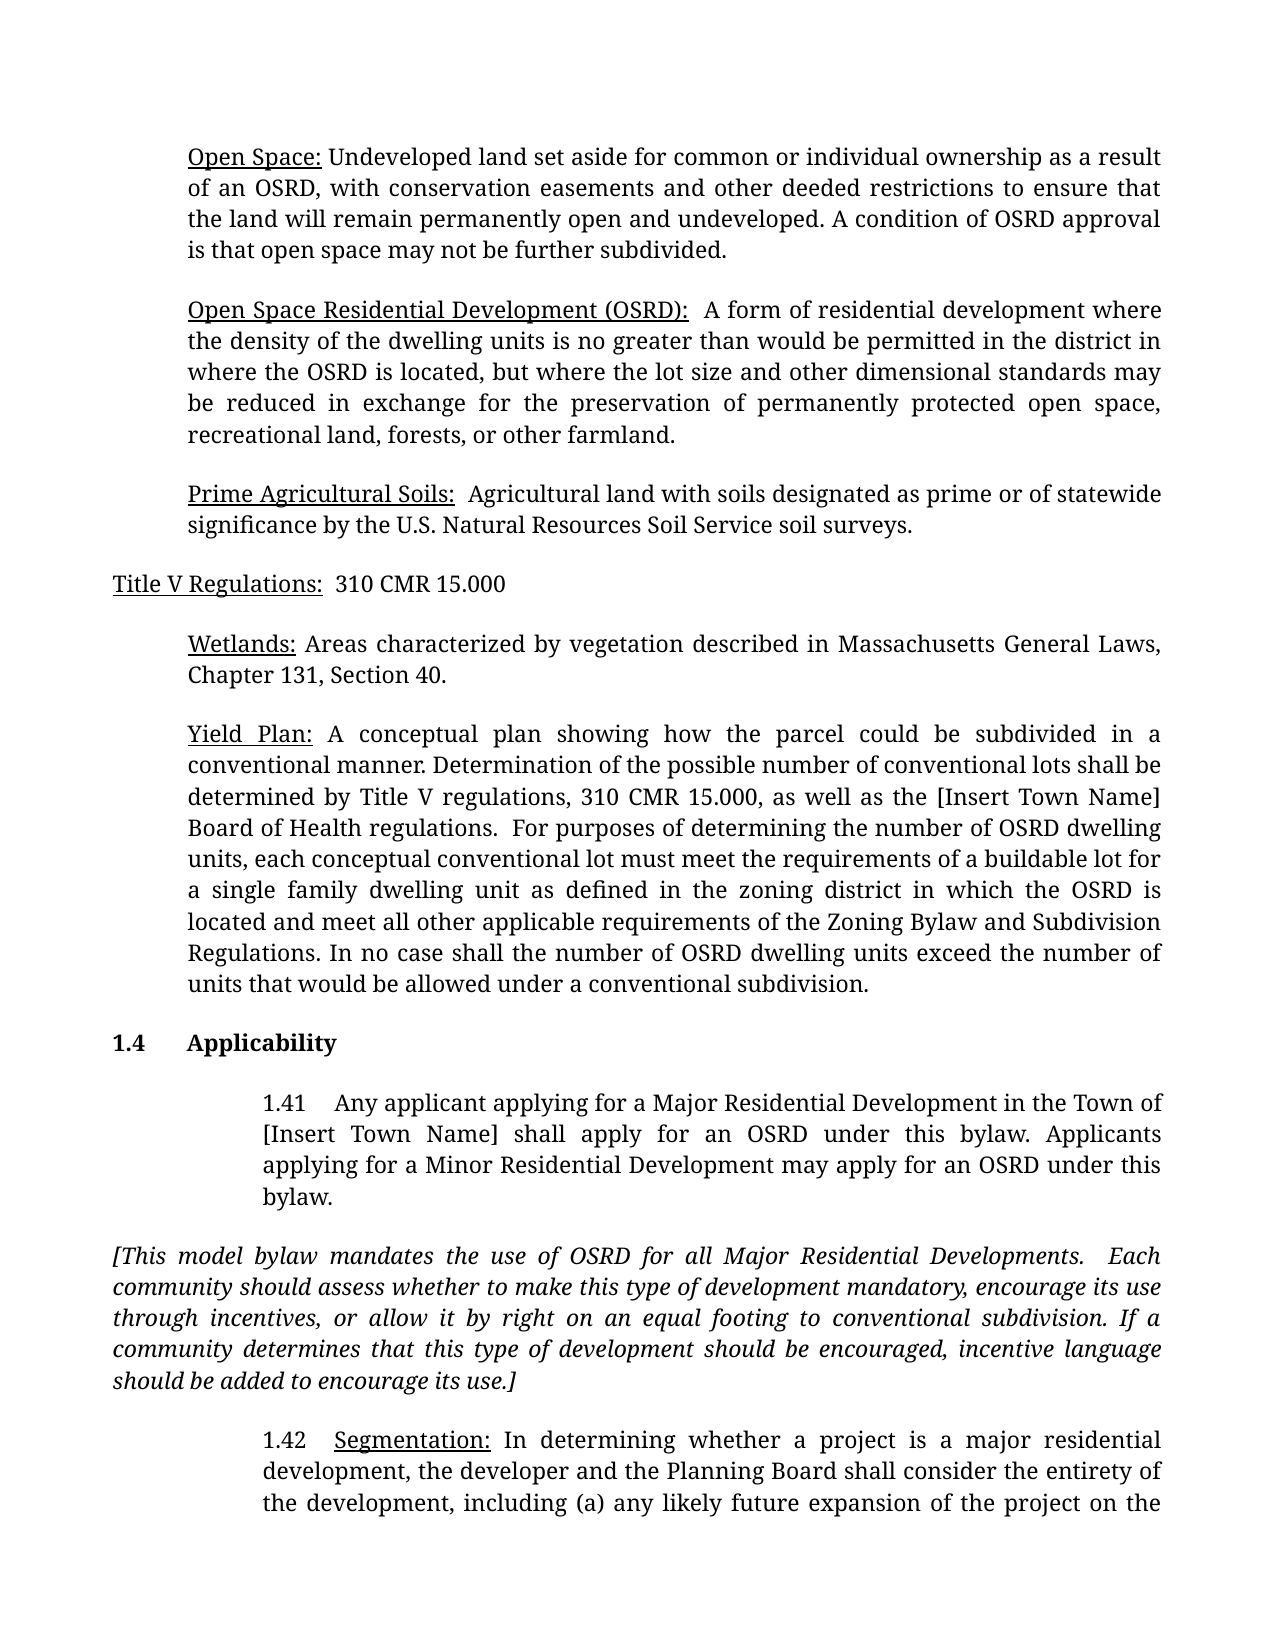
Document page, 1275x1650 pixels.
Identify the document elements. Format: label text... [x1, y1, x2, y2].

text Yield Plan: A conceptual plan showing how the parcel could be subdivided in a conventional manner. Determination of the possible number of conventional lots shall be determined by Title V regulations, 310 CMR 15.000, as well as the [Insert Town Name] Board of Health regulations. For purposes of determining the number of OSRD dwelling units, each conceptual conventional lot must meet the requirements of a buildable lot for a single family dwelling unit as defined in the zoning district in which the OSRD is located and meet all other applicable requirements of the Zoning Bylaw and Subdivision Regulations. In no case shall the number of OSRD dwelling units exceed the number of units that would be allowed under a conventional subdivision. [187, 722, 1162, 1004]
text Wetlands: Areas characterized by vegetation described in Massachusetts General Laws, Chapter 131, Section 40. [187, 631, 1162, 694]
text Prime Agricultural Soils: Agricultural land with soils designated as prime or of statewide significance by the U.S. Natural Resources Soil Service soil surveys. [187, 480, 1162, 542]
text Open Space Residential Development (OSRD): A form of residential development where the density of the dwelling units is no greater than would be permitted in the district in where the OSRD is located, but where the lot size and other dimensional standards may be reduced in exchange for the preservation of permanently protected open space, recreational land, forests, or other farmland. [187, 295, 1162, 451]
text 1.41 Any applicant applying for a Major Residential Development in the Town of [Insert Town Name] shall apply for an OSRD under this bylaw. Applicants applying for a Minor Residential Development may apply for an OSRD under this bylaw. [262, 1092, 1162, 1217]
text Open Space: Undeveloped land set aside for common or individual ownership as a result of an OSRD, with conservation easements and other deeded restrictions to ensure that the land will remain permanently open and undeveloped. A condition of OSRD approval is that open space may not be further subdivided. [187, 141, 1162, 266]
text 1.4 Applicability [112, 1032, 1162, 1064]
text [This model bylaw mandates the use of OSRD for all Major Residential Developments. Each community should assess whether to make this type of development mandatory, encourage its use through incentives, or allow it by right on an equal footing to conventional subdivision. If a community determines that this type of development should be encouraged, incentive language should be added to encourage its use.] [112, 1246, 1162, 1402]
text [262, 1431, 1162, 1525]
text Title V Regulations: 310 CMR 15.000 [112, 571, 1162, 602]
